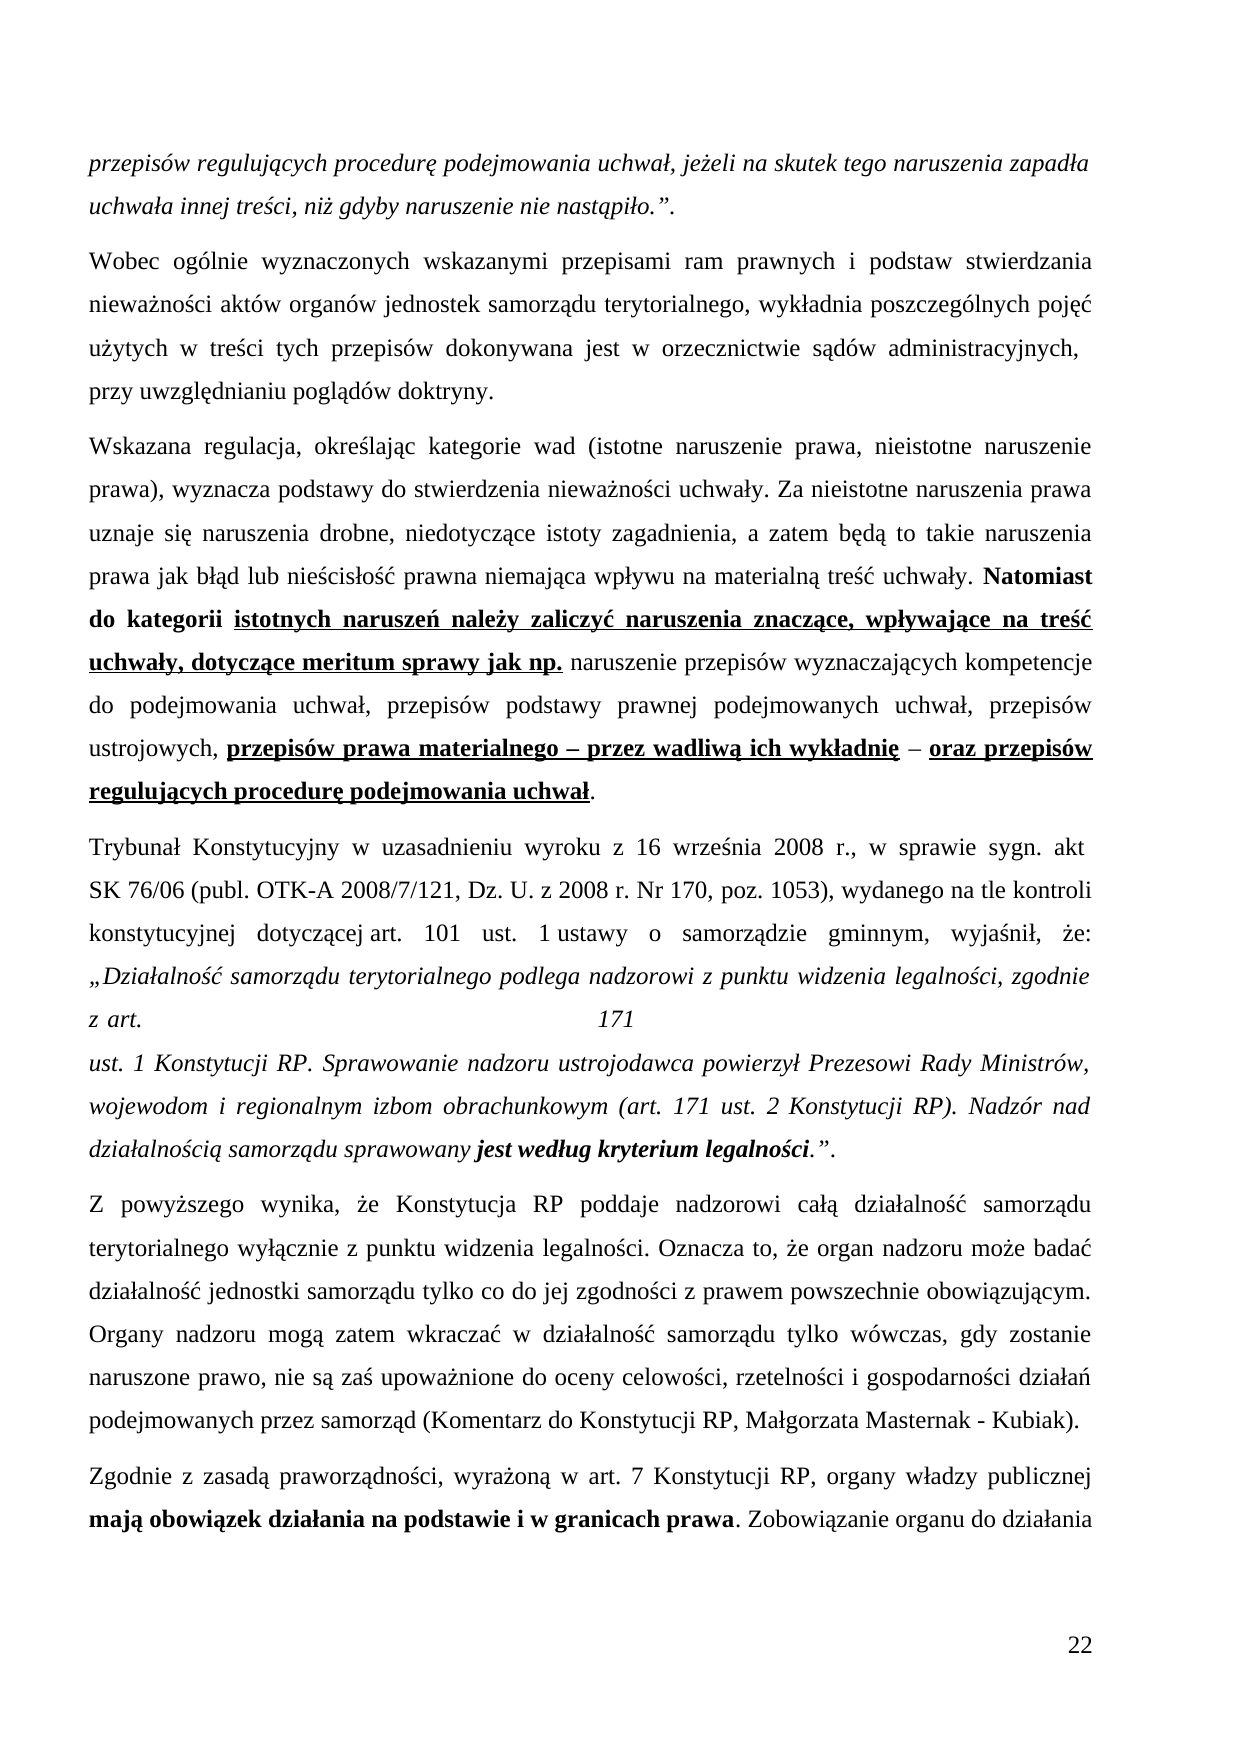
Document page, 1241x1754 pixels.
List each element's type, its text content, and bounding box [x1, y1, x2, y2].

text Wskazana regulacja, określając kategorie wad (istotne naruszenie prawa, nieistotne naruszenie prawa), wyznacza podstawy do stwierdzenia nieważności uchwały. Za nieistotne naruszenia prawa uznaje się naruszenia drobne, niedotyczące istoty zagadnienia, a zatem będą to takie naruszenia prawa jak błąd lub nieścisłość prawna niemająca wpływu na materialną treść uchwały. Natomiast do kategorii istotnych naruszeń należy zaliczyć naruszenia znaczące, wpływające na treść uchwały, dotyczące meritum sprawy jak np. naruszenie przepisów wyznaczających kompetencje do podejmowania uchwał, przepisów podstawy prawnej podejmowanych uchwał, przepisów ustrojowych, przepisów prawa materialnego – przez wadliwą ich wykładnię – oraz przepisów regulujących procedurę podejmowania uchwał. [89, 431, 1092, 805]
text Trybunał Konstytucyjny w uzasadnieniu wyroku z 16 września 2008 r., w sprawie sygn. akt SK 76/06 (publ. OTK-A 2008/7/121, Dz. U. z 2008 r. Nr 170, poz. 1053), wydanego na tle kontroli konstytucyjnej dotyczącej art. 101 ust. 1 ustawy o samorządzie gminnym, wyjaśnił, że: „Działalność samorządu terytorialnego podlega nadzorowi z punktu widzenia legalności, zgodnie z art. 171 ust. 1 Konstytucji RP. Sprawowanie nadzoru ustrojodawca powierzył Prezesowi Rady Ministrów, wojewodom i regionalnym izbom obrachunkowym (art. 171 ust. 2 Konstytucji RP). Nadzór nad działalnością samorządu sprawowany jest według kryterium legalności.”. [89, 832, 1092, 1163]
text Wobec ogólnie wyznaczonych wskazanymi przepisami ram prawnych i podstaw stwierdzania nieważności aktów organów jednostek samorządu terytorialnego, wykładnia poszczególnych pojęć użytych w treści tych przepisów dokonywana jest w orzecznictwie sądów administracyjnych, przy uwzględnianiu poglądów doktryny. [89, 246, 1092, 404]
text Z powyższego wynika, że Konstytucja RP poddaje nadzorowi całą działalność samorządu terytorialnego wyłącznie z punktu widzenia legalności. Oznacza to, że organ nadzoru może badać działalność jednostki samorządu tylko co do jej zgodności z prawem powszechnie obowiązującym. Organy nadzoru mogą zatem wkraczać w działalność samorządu tylko wówczas, gdy zostanie naruszone prawo, nie są zaś upoważnione do oceny celowości, rzetelności i gospodarności działań podejmowanych przez samorząd (Komentarz do Konstytucji RP, Małgorzata Masternak - Kubiak). [89, 1189, 1092, 1434]
